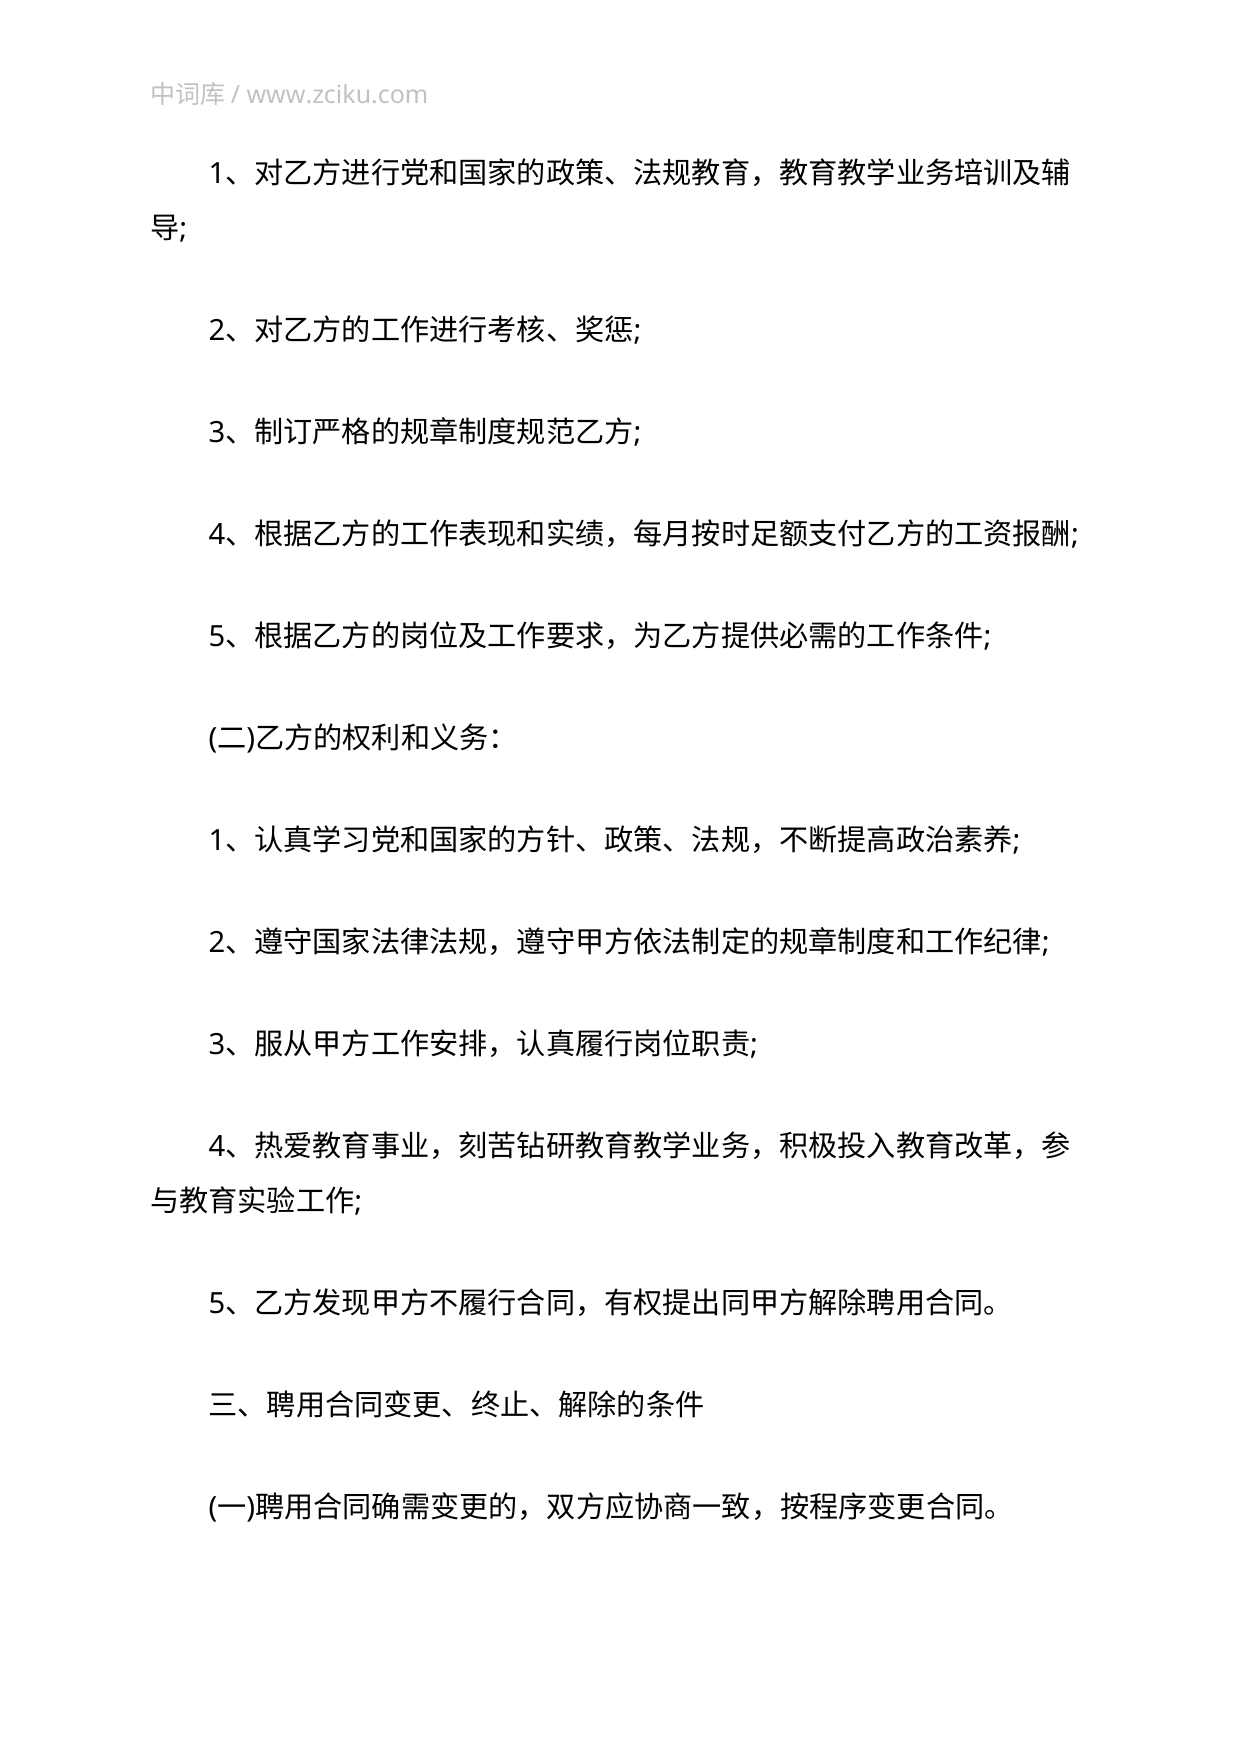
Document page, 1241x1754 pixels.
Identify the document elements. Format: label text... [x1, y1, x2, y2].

text 4、热爱教育事业，刻苦钻研教育教学业务，积极投入教育改革，参与教育实验工作; [150, 1123, 1090, 1220]
text 2、遵守国家法律法规，遵守甲方依法制定的规章制度和工作纪律; [150, 919, 1090, 961]
text 3、制订严格的规章制度规范乙方; [150, 409, 1090, 451]
text 三、聘用合同变更、终止、解除的条件 [150, 1382, 1090, 1424]
text 4、根据乙方的工作表现和实绩，每月按时足额支付乙方的工资报酬; [150, 511, 1090, 553]
text 1、对乙方进行党和国家的政策、法规教育，教育教学业务培训及辅导; [150, 150, 1090, 247]
text 2、对乙方的工作进行考核、奖惩; [150, 307, 1090, 349]
text (一)聘用合同确需变更的，双方应协商一致，按程序变更合同。 [150, 1483, 1090, 1526]
text (二)乙方的权利和义务： [150, 715, 1090, 757]
text 5、根据乙方的岗位及工作要求，为乙方提供必需的工作条件; [150, 613, 1090, 655]
text 5、乙方发现甲方不履行合同，有权提出同甲方解除聘用合同。 [150, 1280, 1090, 1322]
text 1、认真学习党和国家的方针、政策、法规，不断提高政治素养; [150, 817, 1090, 859]
text 3、服从甲方工作安排，认真履行岗位职责; [150, 1021, 1090, 1063]
